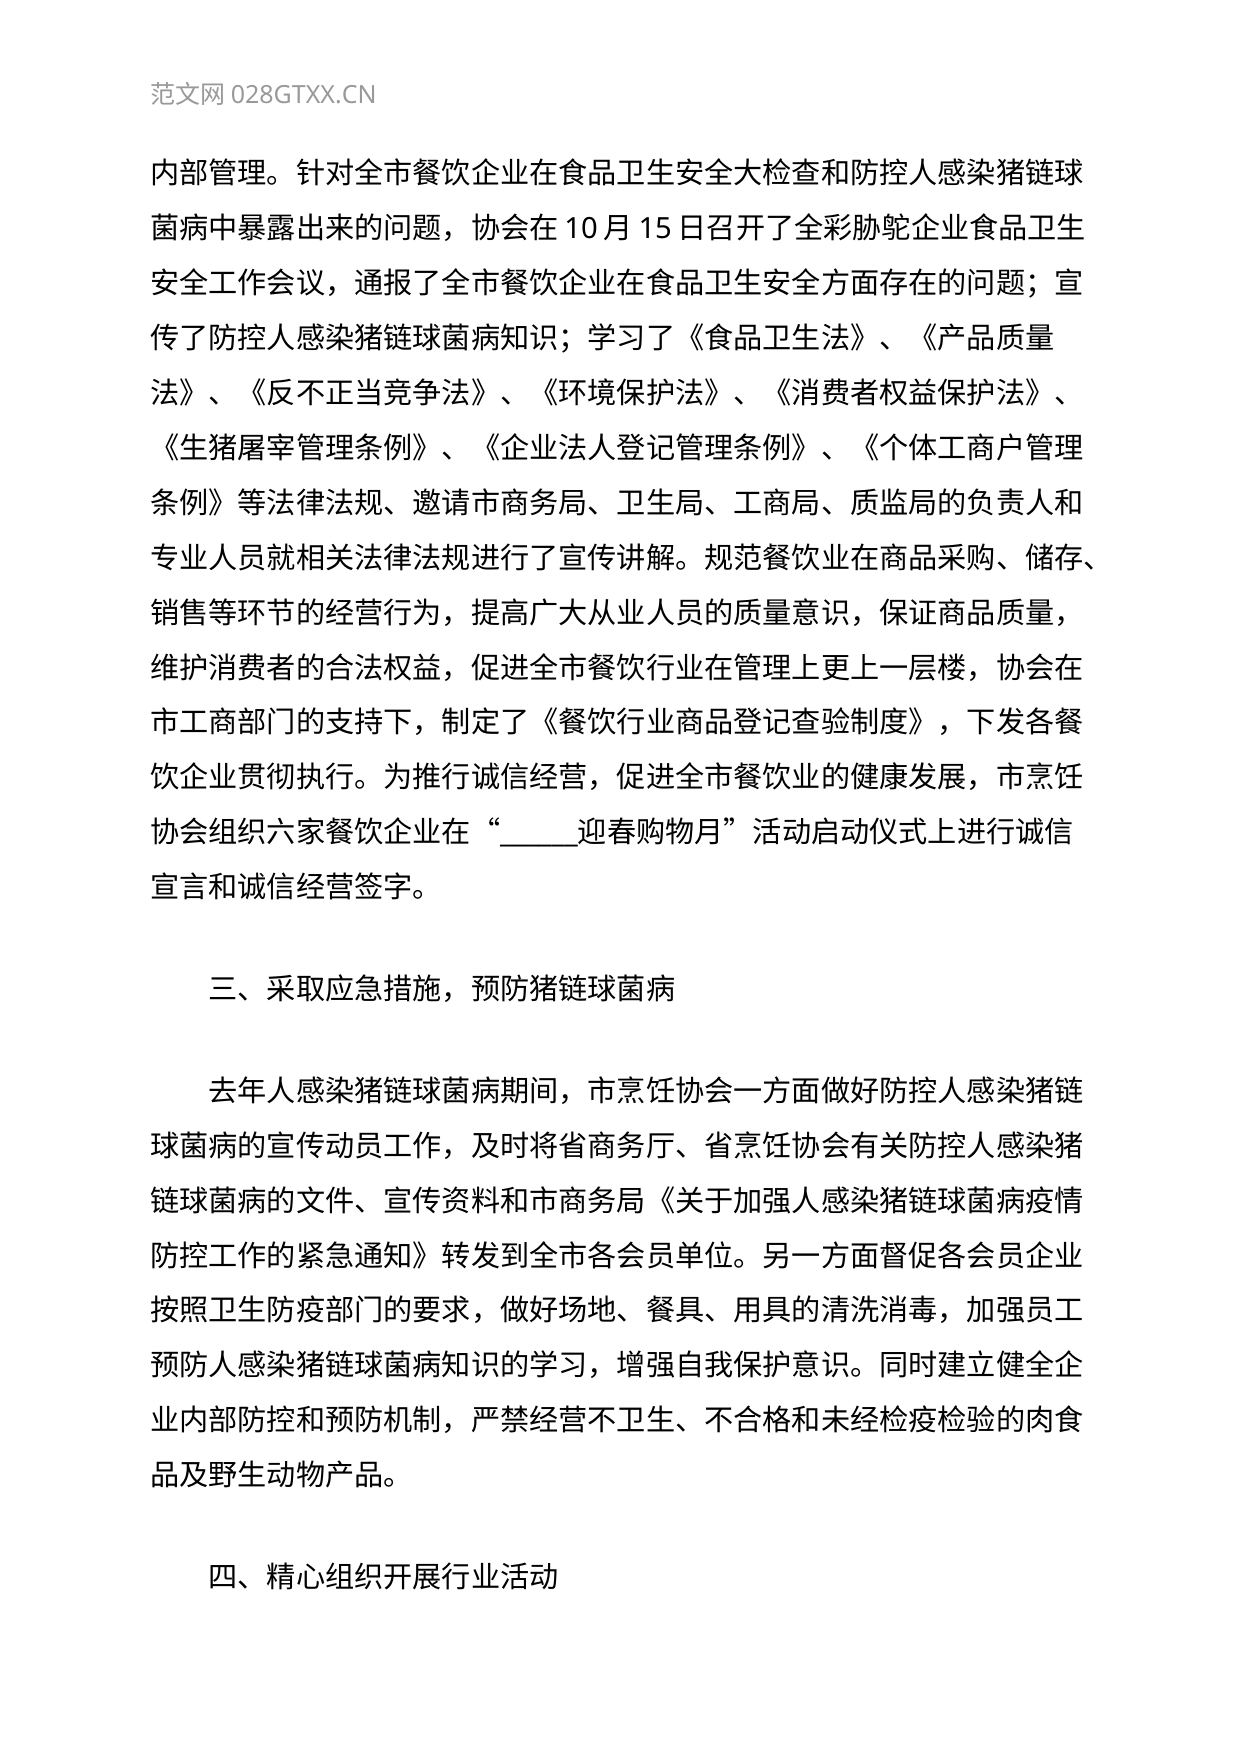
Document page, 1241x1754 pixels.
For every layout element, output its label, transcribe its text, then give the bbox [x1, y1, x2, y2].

text 去年人感染猪链球菌病期间，市烹饪协会一方面做好防控人感染猪链球菌病的宣传动员工作，及时将省商务厅、省烹饪协会有关防控人感染猪链球菌病的文件、宣传资料和市商务局《关于加强人感染猪链球菌病疫情防控工作的紧急通知》转发到全市各会员单位。另一方面督促各会员企业按照卫生防疫部门的要求，做好场地、餐具、用具的清洗消毒，加强员工预防人感染猪链球菌病知识的学习，增强自我保护意识。同时建立健全企业内部防控和预防机制，严禁经营不卫生、不合格和未经检疫检验的肉食品及野生动物产品。 [150, 1067, 1090, 1494]
text 三、采取应急措施，预防猪链球菌病 [150, 966, 1090, 1008]
text 四、精心组织开展行业活动 [150, 1553, 1090, 1596]
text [150, 150, 1090, 906]
